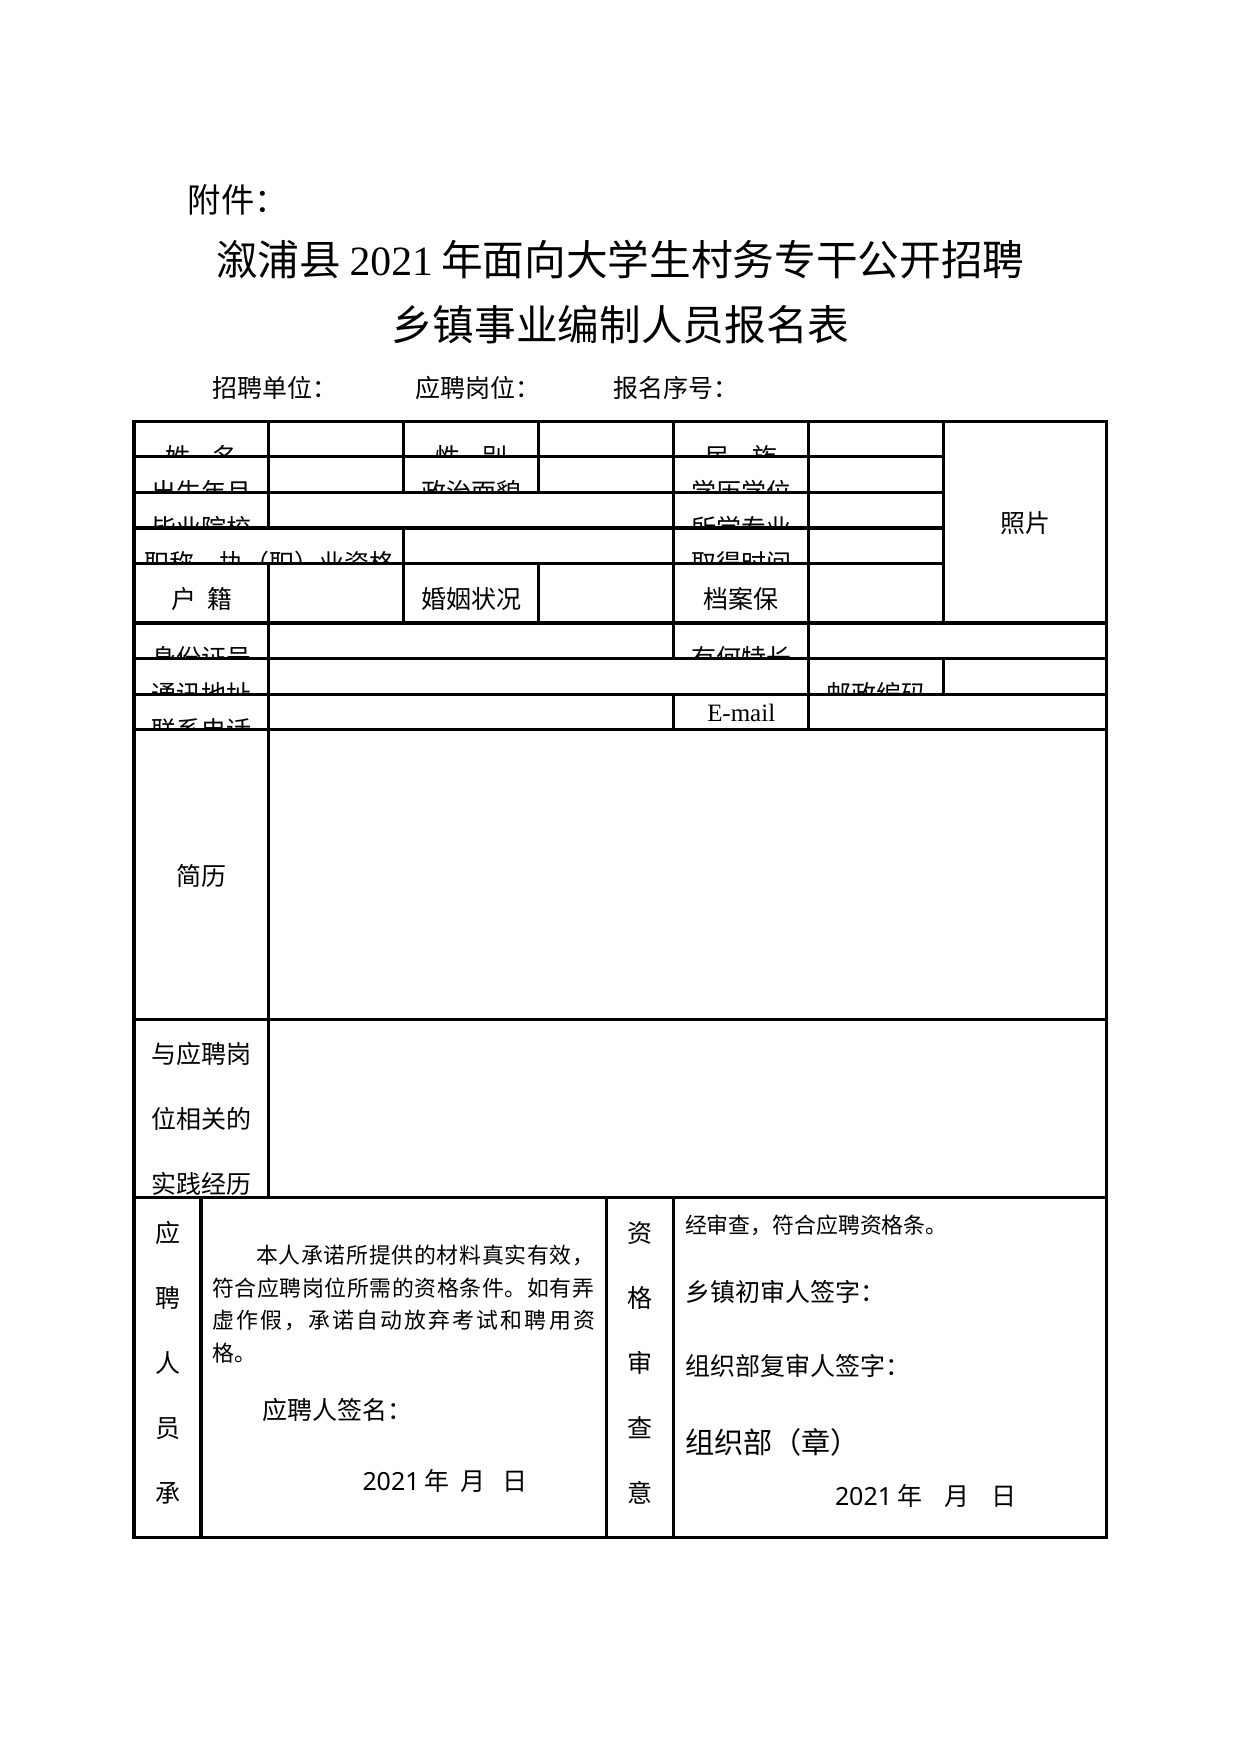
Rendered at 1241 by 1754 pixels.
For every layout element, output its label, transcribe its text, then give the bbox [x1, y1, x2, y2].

table_cell [945, 660, 1105, 693]
table_cell [270, 731, 1105, 1017]
table_cell [270, 696, 672, 728]
table_cell 毕业院校 [136, 494, 267, 526]
table_header [810, 423, 942, 455]
text 附件： [187, 162, 1053, 224]
table_cell [810, 565, 942, 621]
table_cell [810, 494, 942, 526]
text 乡镇事业编制人员报名表 [187, 289, 1053, 354]
table_cell [270, 660, 807, 693]
table_cell 学历学位 [675, 458, 807, 491]
table_cell 户 籍 所在地 [136, 565, 267, 621]
table_cell E-mail [675, 696, 807, 728]
text 招聘单位： 应聘岗位： 报名序号： [187, 354, 1053, 419]
table_header [540, 423, 672, 455]
table_cell 本人承诺所提供的材料真实有效，符合应聘岗位所需的资格条件。如有弄虚作假，承诺自动放弃考试和聘用资格。 应聘人签名： 2021年 月 日 [203, 1199, 605, 1536]
table_cell [810, 696, 1105, 728]
table_cell 通讯地址 [136, 660, 267, 693]
table_cell [810, 530, 942, 562]
table_cell [540, 565, 672, 621]
table_cell 档案保 管单位 [675, 565, 807, 621]
table_cell 与应聘岗位相关的实践经历或取得的成绩 [136, 1021, 267, 1196]
table_cell 取得时间 [675, 530, 807, 562]
table_cell 有何特长 [675, 625, 807, 657]
table_cell [270, 625, 672, 657]
table_cell 所学专业 [675, 494, 807, 526]
table_cell [270, 565, 402, 621]
table_header 照片 [945, 423, 1105, 621]
table_cell [270, 494, 672, 526]
table_cell 政治面貌 [405, 458, 537, 491]
table_cell [810, 625, 1105, 657]
table_header [270, 423, 402, 455]
table_cell 身份证号 [136, 625, 267, 657]
table_cell [270, 1021, 1105, 1196]
table_cell 联系电话 [136, 696, 267, 728]
table_header 民 族 [675, 423, 807, 455]
table_cell 邮政编码 [810, 660, 942, 693]
table_cell 出生年月 [136, 458, 267, 491]
table_cell [810, 458, 942, 491]
table_cell 简历 [136, 731, 267, 1017]
table_cell [540, 458, 672, 491]
table_cell [270, 458, 402, 491]
text 溆浦县2021年面向大学生村务专干公开招聘 [187, 224, 1053, 289]
table_cell 资格审查意见 [608, 1199, 672, 1536]
table_cell 婚姻状况 [405, 565, 537, 621]
table_cell 职称、执（职）业资格 [136, 530, 402, 562]
table_header 性 别 [405, 423, 537, 455]
table_cell [405, 530, 672, 562]
table_cell 应聘人员承诺 [136, 1199, 199, 1536]
table_header 姓 名 [136, 423, 267, 455]
table_cell 经审查，符合应聘资格条。 乡镇初审人签字： 组织部复审人签字： 组织部（章） 2021年 月 日 [675, 1199, 1105, 1536]
